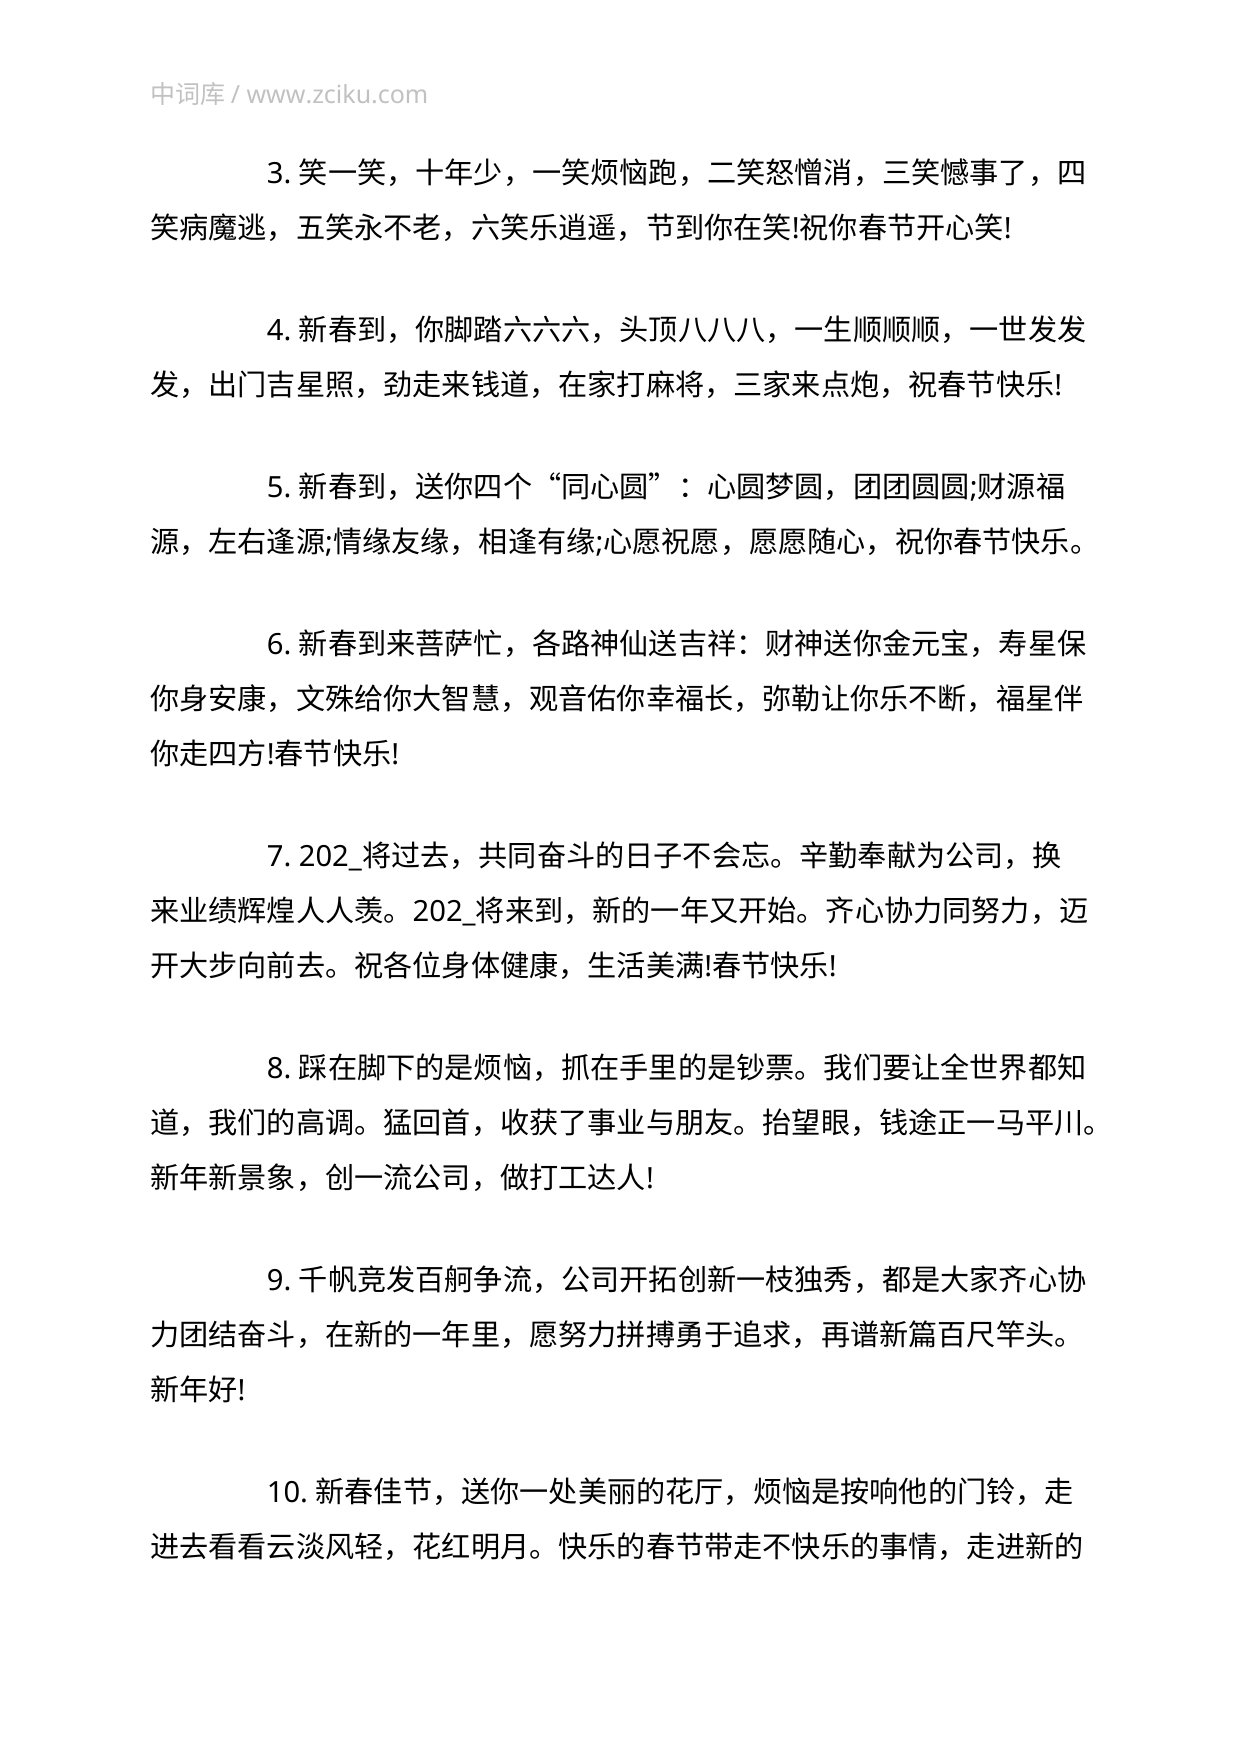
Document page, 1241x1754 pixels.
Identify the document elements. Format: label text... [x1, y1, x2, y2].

text 6. 新春到来菩萨忙，各路神仙送吉祥：财神送你金元宝，寿星保你身安康，文殊给你大智慧，观音佑你幸福长，弥勒让你乐不断，福星伴你走四方!春节快乐! [150, 621, 1090, 773]
text 8. 踩在脚下的是烦恼，抓在手里的是钞票。我们要让全世界都知道，我们的高调。猛回首，收获了事业与朋友。抬望眼，钱途正一马平川。新年新景象，创一流公司，做打工达人! [150, 1045, 1090, 1197]
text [150, 1468, 1090, 1566]
text 7. 202_将过去，共同奋斗的日子不会忘。辛勤奉献为公司，换来业绩辉煌人人羡。202_将来到，新的一年又开始。齐心协力同努力，迈开大步向前去。祝各位身体健康，生活美满!春节快乐! [150, 833, 1090, 985]
text 9. 千帆竞发百舸争流，公司开拓创新一枝独秀，都是大家齐心协力团结奋斗，在新的一年里，愿努力拼搏勇于追求，再谱新篇百尺竿头。新年好! [150, 1257, 1090, 1409]
text 3. 笑一笑，十年少，一笑烦恼跑，二笑怒憎消，三笑憾事了，四笑病魔逃，五笑永不老，六笑乐逍遥，节到你在笑!祝你春节开心笑! [150, 150, 1090, 247]
text 4. 新春到，你脚踏六六六，头顶八八八，一生顺顺顺，一世发发发，出门吉星照，劲走来钱道，在家打麻将，三家来点炮，祝春节快乐! [150, 307, 1090, 404]
text 5. 新春到，送你四个“同心圆”：心圆梦圆，团团圆圆;财源福源，左右逢源;情缘友缘，相逢有缘;心愿祝愿，愿愿随心，祝你春节快乐。 [150, 464, 1090, 561]
